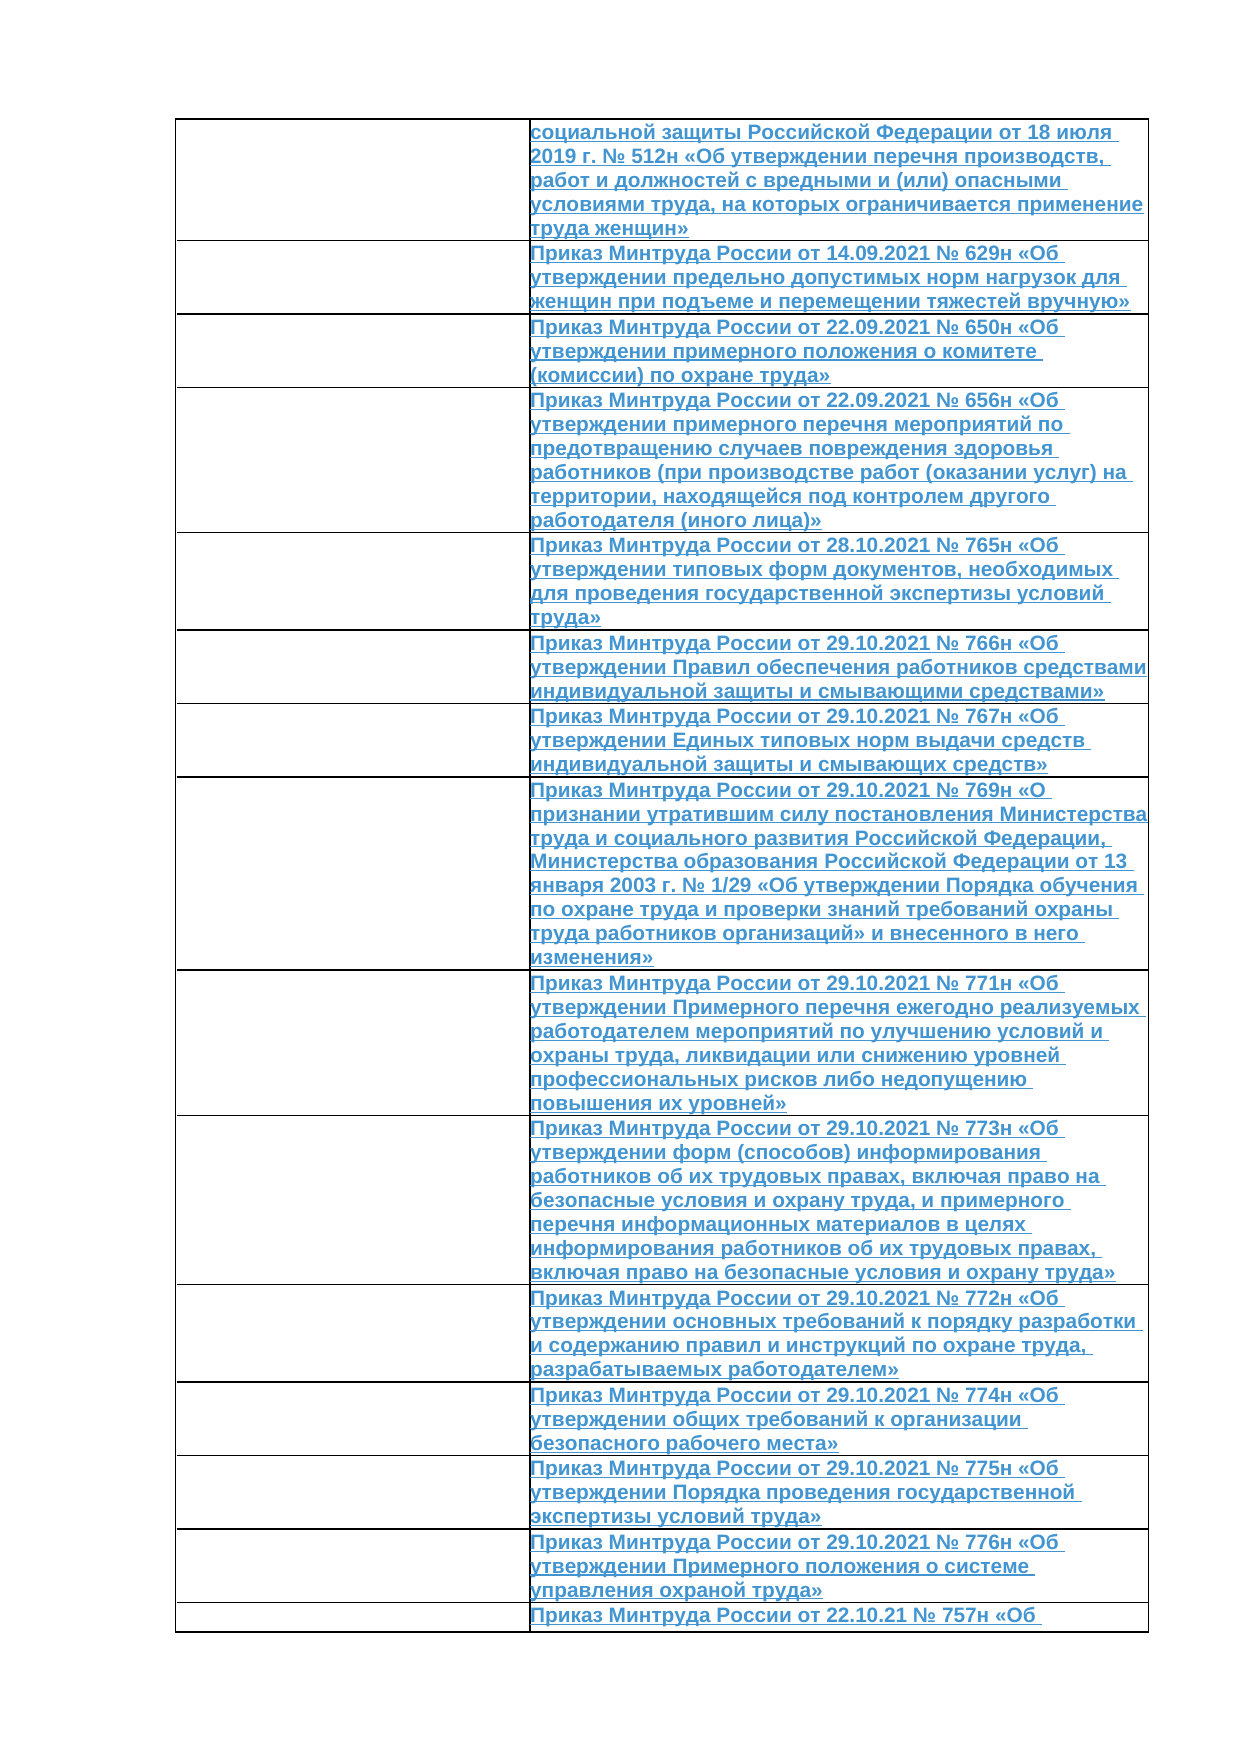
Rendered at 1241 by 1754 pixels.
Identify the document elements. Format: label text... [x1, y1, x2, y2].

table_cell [531, 120, 1148, 239]
table_cell Приказ Минтруда России от 29.10.2021 № 769н «О признании утратившим силу постановления Министерства труда и социального развития Российской Федерации, Министерства образования Российской Федерации от 13 января 2003 г. № 1/29 «Об утверждении Порядка обучения по охране труда и проверки знаний требований охраны труда работников организаций» и внесенного в него изменения» [531, 778, 1148, 822]
table_cell [176, 970, 529, 1114]
table_cell Приказ Минтруда России от 29.10.2021 № 775н «Об утверждении Порядка проведения государственной экспертизы условий труда» [531, 1456, 1148, 1528]
table_cell Приказ Минтруда России от 22.09.2021 № 656н «Об утверждении примерного перечня мероприятий по предотвращению случаев повреждения здоровья работников (при производстве работ (оказании услуг) на территории, находящейся под контролем другого работодателя (иного лица)» [531, 388, 1148, 532]
table_cell Приказ Минтруда России от 29.10.2021 № 776н «Об утверждении Примерного положения о системе управления охраной труда» [531, 1530, 1148, 1601]
table_cell Приказ Минтруда России от 29.10.2021 № 769н «О признании утратившим силу постановления Министерства труда и социального развития Российской Федерации, Министерства образования Российской Федерации от 13 января 2003 г. № 1/29 «Об утверждении Порядка обучения по охране труда и проверки знаний требований охраны труда работников организаций» и внесенного в него изменения» [531, 823, 1148, 969]
table_cell Приказ Минтруда России от 29.10.2021 № 771н «Об утверждении Примерного перечня ежегодно реализуемых работодателем мероприятий по улучшению условий и охраны труда, ликвидации или снижению уровней профессиональных рисков либо недопущению повышения их уровней» [531, 971, 1148, 1114]
table_cell Приказ Минтруда России от 14.09.2021 № 629н «Об утверждении предельно допустимых норм нагрузок для женщин при подъеме и перемещении тяжестей вручную» [531, 241, 1148, 313]
table_cell Приказ Минтруда России от 29.10.2021 № 772н «Об утверждении основных требований к порядку разработки и содержанию правил и инструкций по охране труда, разрабатываемых работодателем» [531, 1285, 1148, 1381]
table_cell [176, 630, 529, 702]
table_cell [176, 533, 529, 629]
table_cell Приказ Минтруда России от 29.10.2021 № 767н «Об утверждении Единых типовых норм выдачи средств индивидуальной защиты и смывающих средств» [531, 704, 1148, 776]
table_cell Приказ Минтруда России от 29.10.2021 № 774н «Об утверждении общих требований к организации безопасного рабочего места» [531, 1383, 1148, 1454]
table_cell [176, 1603, 529, 1631]
table_cell [176, 314, 529, 386]
table_cell [176, 777, 529, 969]
table_cell [176, 388, 529, 532]
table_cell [531, 1603, 1148, 1631]
table_cell [176, 241, 529, 313]
table_cell Приказ Минтруда России от 22.09.2021 № 650н «Об утверждении примерного положения о комитете (комиссии) по охране труда» [531, 315, 1148, 386]
table_cell Приказ Минтруда России от 29.10.2021 № 766н «Об утверждении Правил обеспечения работников средствами индивидуальной защиты и смывающими средствами» [531, 631, 1148, 702]
table_cell [176, 1285, 529, 1381]
table_cell [176, 120, 529, 239]
table_cell [176, 1116, 529, 1284]
table_cell [176, 1382, 529, 1454]
table_cell [176, 1456, 529, 1528]
table_cell Приказ Минтруда России от 29.10.2021 № 773н «Об утверждении форм (способов) информирования работников об их трудовых правах, включая право на безопасные условия и охрану труда, и примерного перечня информационных материалов в целях информирования работников об их трудовых правах, включая право на безопасные условия и охрану труда» [531, 1116, 1148, 1284]
table_cell [176, 1529, 529, 1601]
table_cell Приказ Минтруда России от 28.10.2021 № 765н «Об утверждении типовых форм документов, необходимых для проведения государственной экспертизы условий труда» [531, 533, 1148, 629]
table_cell [176, 704, 529, 776]
